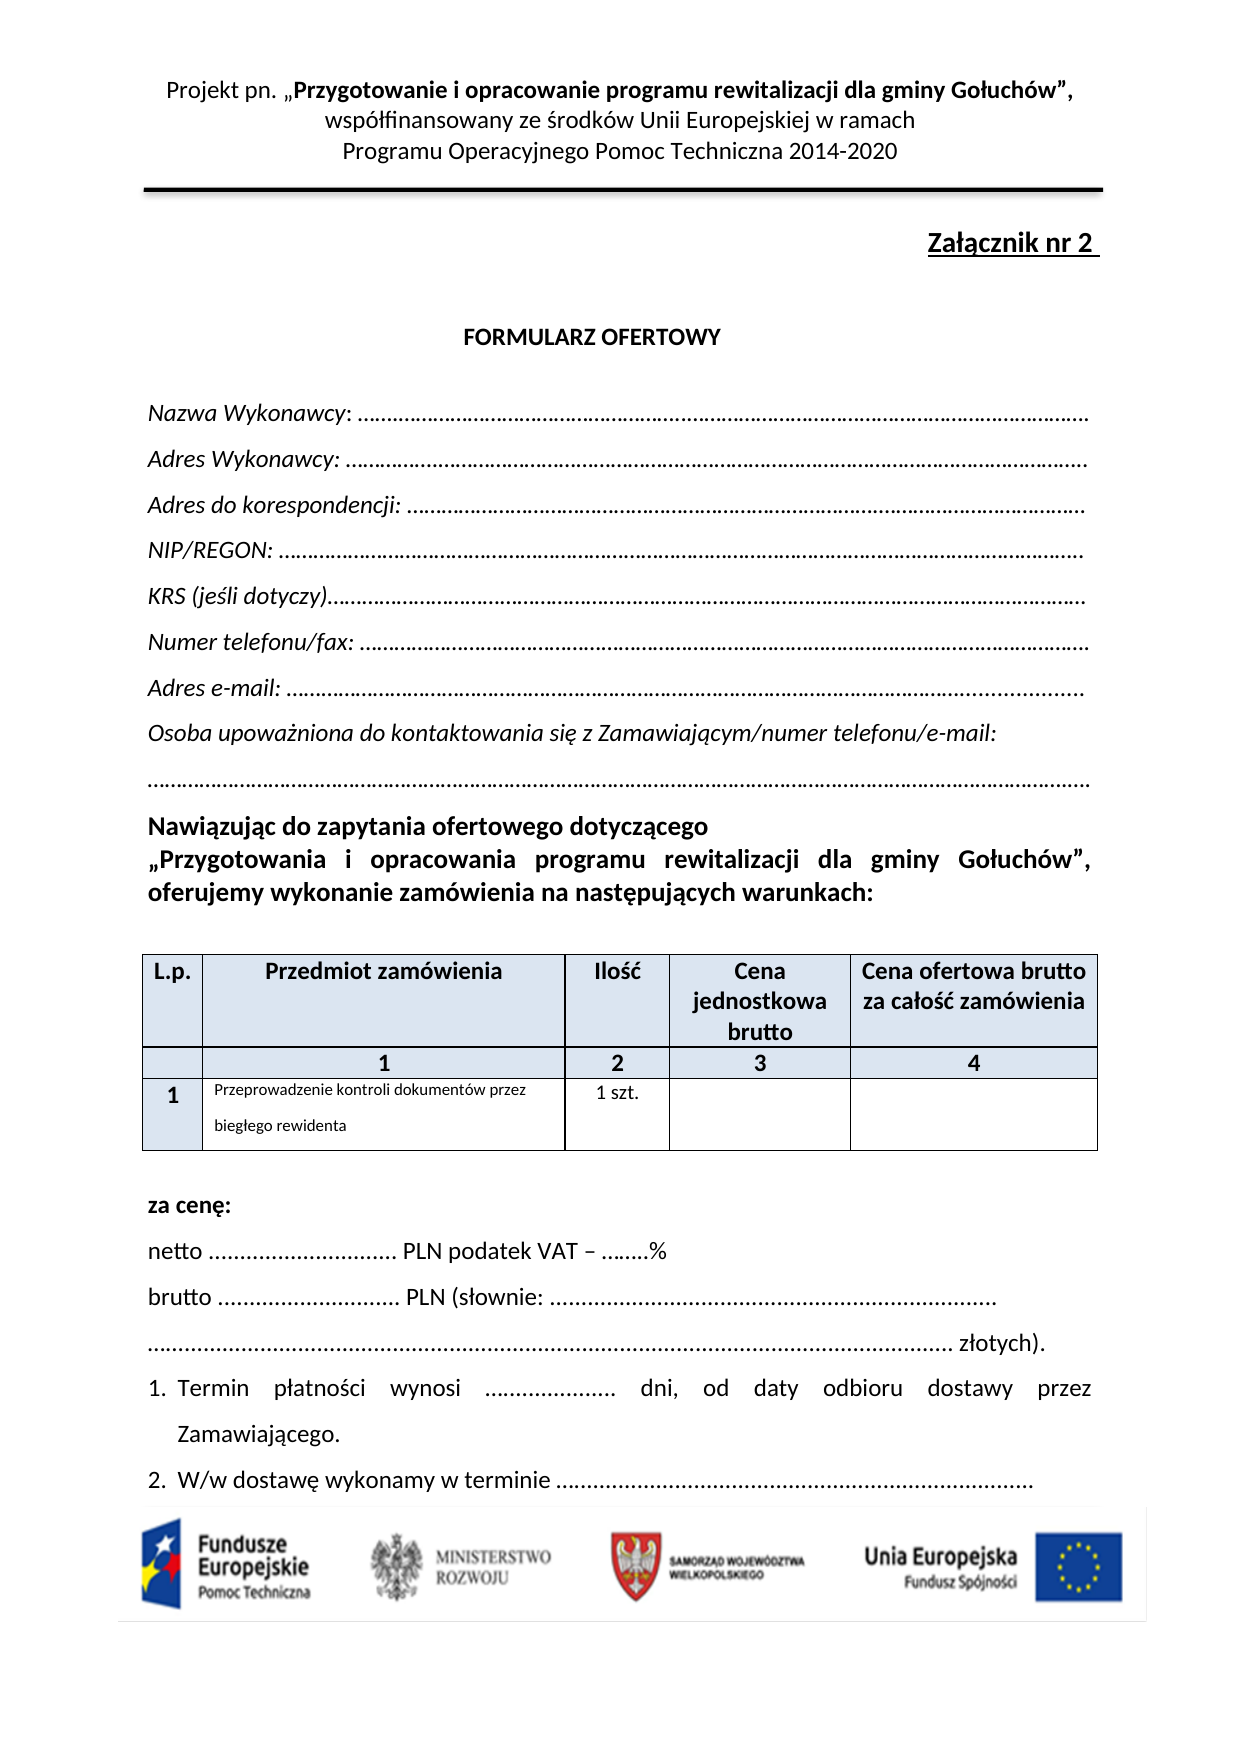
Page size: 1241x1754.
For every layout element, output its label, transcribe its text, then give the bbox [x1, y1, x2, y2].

text FORMULARZ OFERTOWY [91, 321, 1093, 352]
table_cell 1 szt. [566, 1079, 669, 1150]
text …………………………………………………………………………………………………………………………………………….…. [148, 763, 1093, 794]
list brutto ............................. PLN (słownie: ....................................................................... [148, 1281, 1093, 1311]
table_header L.p. [143, 955, 202, 1046]
text Adres Wykonawcy: …………….………………………………………………………………………………………………….. [148, 443, 1093, 474]
list W/w dostawę wykonamy w terminie …......................................................................... [148, 1464, 1093, 1494]
table_header Cena jednostkowa brutto [670, 955, 850, 1046]
table_cell Przeprowadzenie kontroli dokumentów przez biegłego rewidenta [203, 1079, 564, 1150]
list za cenę: [148, 1189, 1093, 1220]
text „Przygotowania i opracowania programu rewitalizacji dla gminy Gołuchów”, oferujemy wykonanie zamówienia na następujących warunkach: [148, 842, 1093, 908]
table_cell 1 [143, 1079, 202, 1150]
text Nawiązując do zapytania ofertowego dotyczącego [148, 809, 1093, 842]
text Załącznik nr 2 [148, 224, 1093, 260]
table_header Ilość [566, 955, 669, 1046]
table_cell 3 [670, 1048, 850, 1078]
table_header Przedmiot zamówienia [203, 955, 564, 1046]
text Nazwa Wykonawcy: …….…………………………………………..……………………………………………………………. [148, 397, 1093, 428]
table_cell 4 [851, 1048, 1097, 1078]
text KRS (jeśli dotyczy)…………………………………………………………………………………………………………………… [148, 580, 1093, 611]
text Osoba upoważniona do kontaktowania się z Zamawiającym/numer telefonu/e-mail: [148, 718, 1093, 748]
list netto .............................. PLN podatek VAT – ……..% [148, 1235, 1093, 1266]
picture [118, 1507, 1148, 1623]
list …............................................................................................................................. złotych). [148, 1327, 1093, 1357]
text Adres do korespondencji: ……………………………………………………………………….……………………………… [148, 489, 1093, 519]
table_cell [851, 1079, 1097, 1150]
text Numer telefonu/fax: ………………………………………………………………………………………………………………. [148, 626, 1093, 657]
table_cell 2 [566, 1048, 669, 1078]
table_cell [670, 1079, 850, 1150]
table_header Cena ofertowa brutto za całość zamówienia [851, 955, 1097, 1046]
table_cell [143, 1048, 202, 1078]
list Termin płatności wynosi ….................. dni, od daty odbioru dostawy przez Zamawiającego. [148, 1372, 1093, 1449]
table_cell 1 [203, 1048, 564, 1078]
text Adres e-mail: ……………………………………………………………………………………………………….................... [148, 672, 1093, 702]
text NIP/REGON: ………………………………………………………………………………………………………………………….. [148, 535, 1093, 565]
